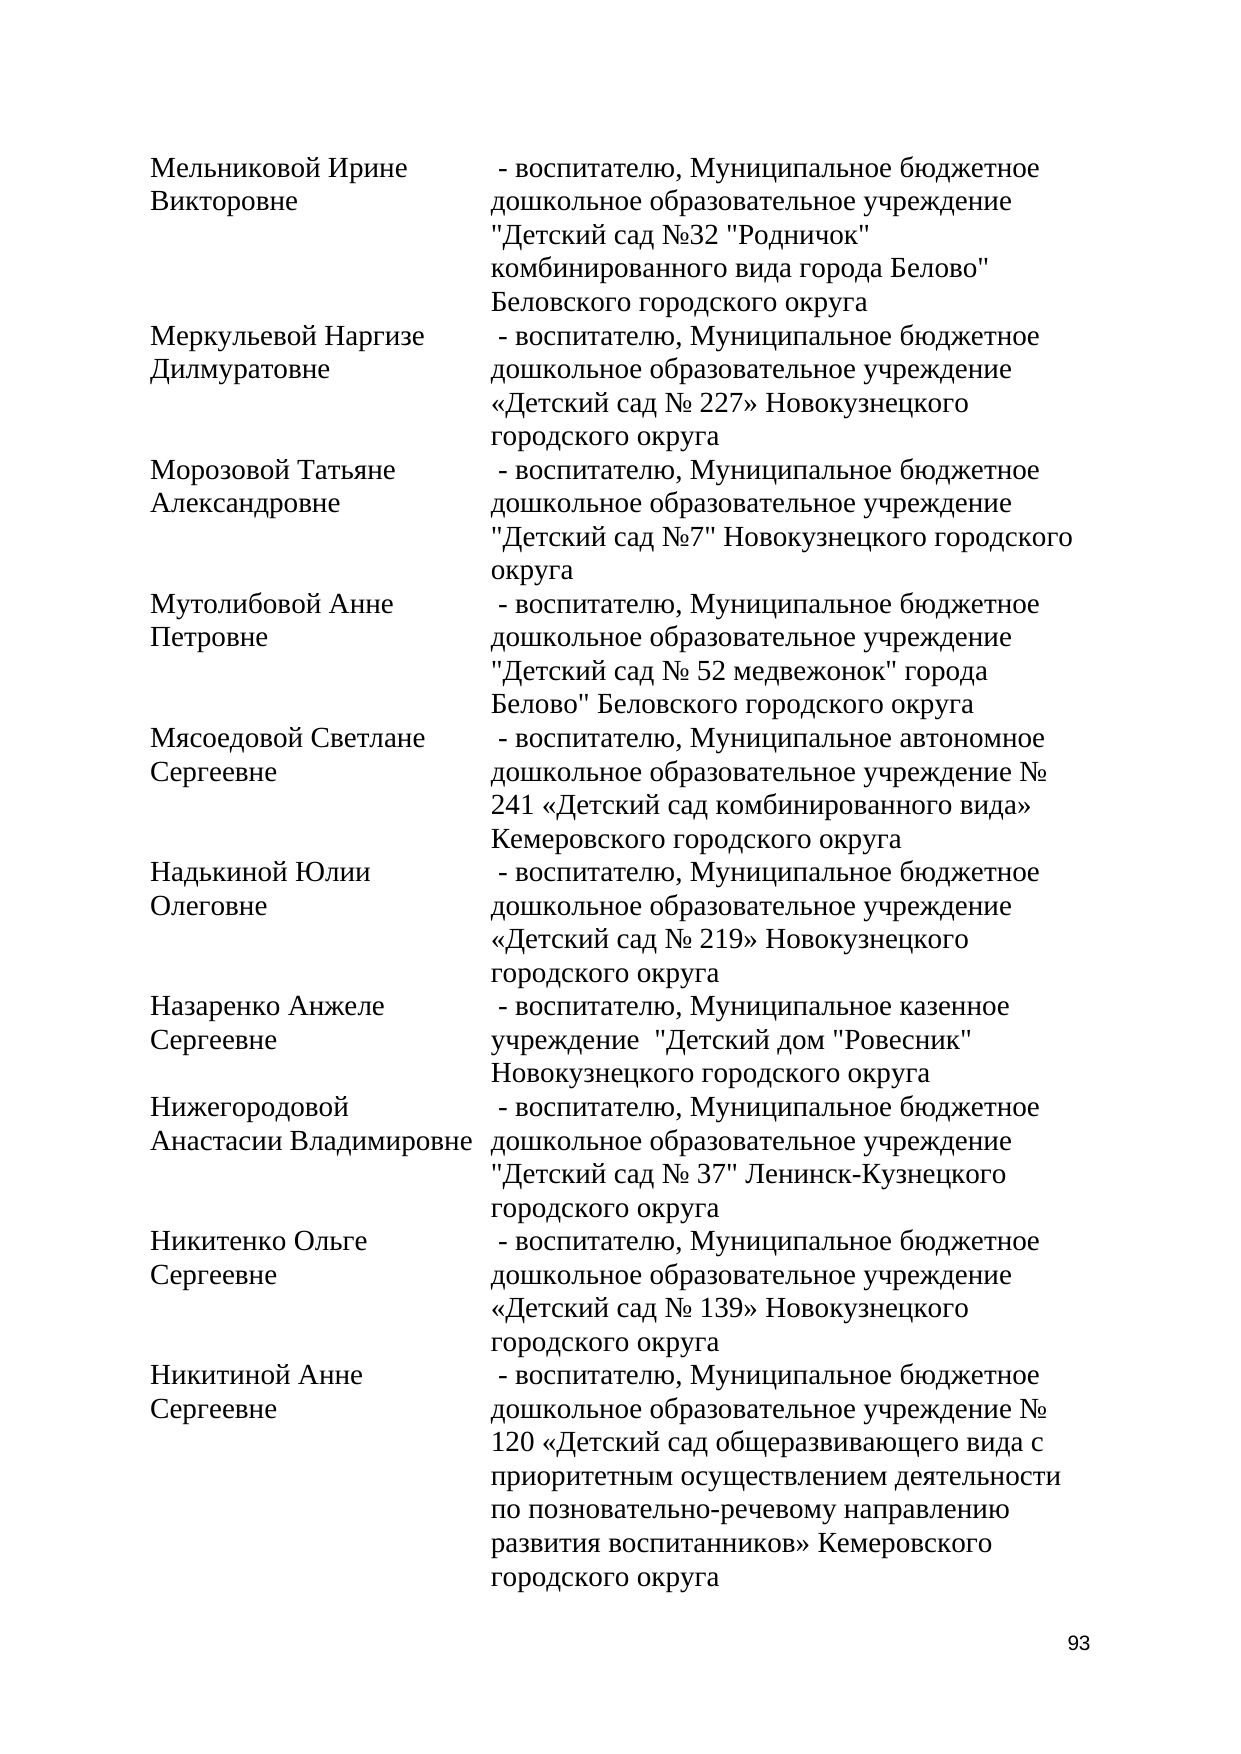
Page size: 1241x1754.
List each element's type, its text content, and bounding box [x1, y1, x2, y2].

table_cell - воспитателю, Муниципальное бюджетное дошкольное образовательное учреждение «Детский сад № 219» Новокузнецкого городского округа [490, 854, 1091, 988]
table_cell Морозовой Татьяне Александровне [149, 452, 489, 586]
table_cell Никитиной Анне Сергеевне [149, 1358, 489, 1592]
table_cell - воспитателю, Муниципальное бюджетное дошкольное образовательное учреждение «Детский сад № 227» Новокузнецкого городского округа [490, 318, 1091, 452]
table_cell Мельниковой Ирине Викторовне [149, 150, 489, 318]
table_cell - воспитателю, Муниципальное бюджетное дошкольное образовательное учреждение "Детский сад № 37" Ленинск-Кузнецкого городского округа [490, 1089, 1091, 1223]
table_cell Нижегородовой Анастасии Владимировне [149, 1089, 489, 1223]
table_cell Мутолибовой Анне Петровне [149, 586, 489, 720]
table_cell - воспитателю, Муниципальное автономное дошкольное образовательное учреждение № 241 «Детский сад комбинированного вида» Кемеровского городского округа [490, 720, 1091, 854]
table_cell - воспитателю, Муниципальное бюджетное дошкольное образовательное учреждение «Детский сад № 139» Новокузнецкого городского округа [490, 1223, 1091, 1357]
table_cell - воспитателю, Муниципальное бюджетное дошкольное образовательное учреждение "Детский сад №7" Новокузнецкого городского округа [490, 452, 1091, 586]
table_cell - воспитателю, Муниципальное бюджетное дошкольное образовательное учреждение № 120 «Детский сад общеразвивающего вида с приоритетным осуществлением деятельности по позновательно-речевому направлению развития воспитанников» Кемеровского городского округа [490, 1358, 1091, 1592]
table_cell - воспитателю, Муниципальное бюджетное дошкольное образовательное учреждение "Детский сад № 52 медвежонок" города Белово" Беловского городского округа [490, 586, 1091, 720]
table_cell Мясоедовой Светлане Сергеевне [149, 720, 489, 854]
table_cell Меркульевой Наргизе Дилмуратовне [149, 318, 489, 452]
table_cell - воспитателю, Муниципальное бюджетное дошкольное образовательное учреждение "Детский сад №32 "Родничок" комбинированного вида города Белово" Беловского городского округа [490, 150, 1091, 318]
table_cell Никитенко Ольге Сергеевне [149, 1223, 489, 1357]
table_cell - воспитателю, Муниципальное казенное учреждение "Детский дом "Ровесник" Новокузнецкого городского округа [490, 989, 1091, 1089]
table_cell Надькиной Юлии Олеговне [149, 854, 489, 988]
table_cell Назаренко Анжеле Сергеевне [149, 989, 489, 1089]
